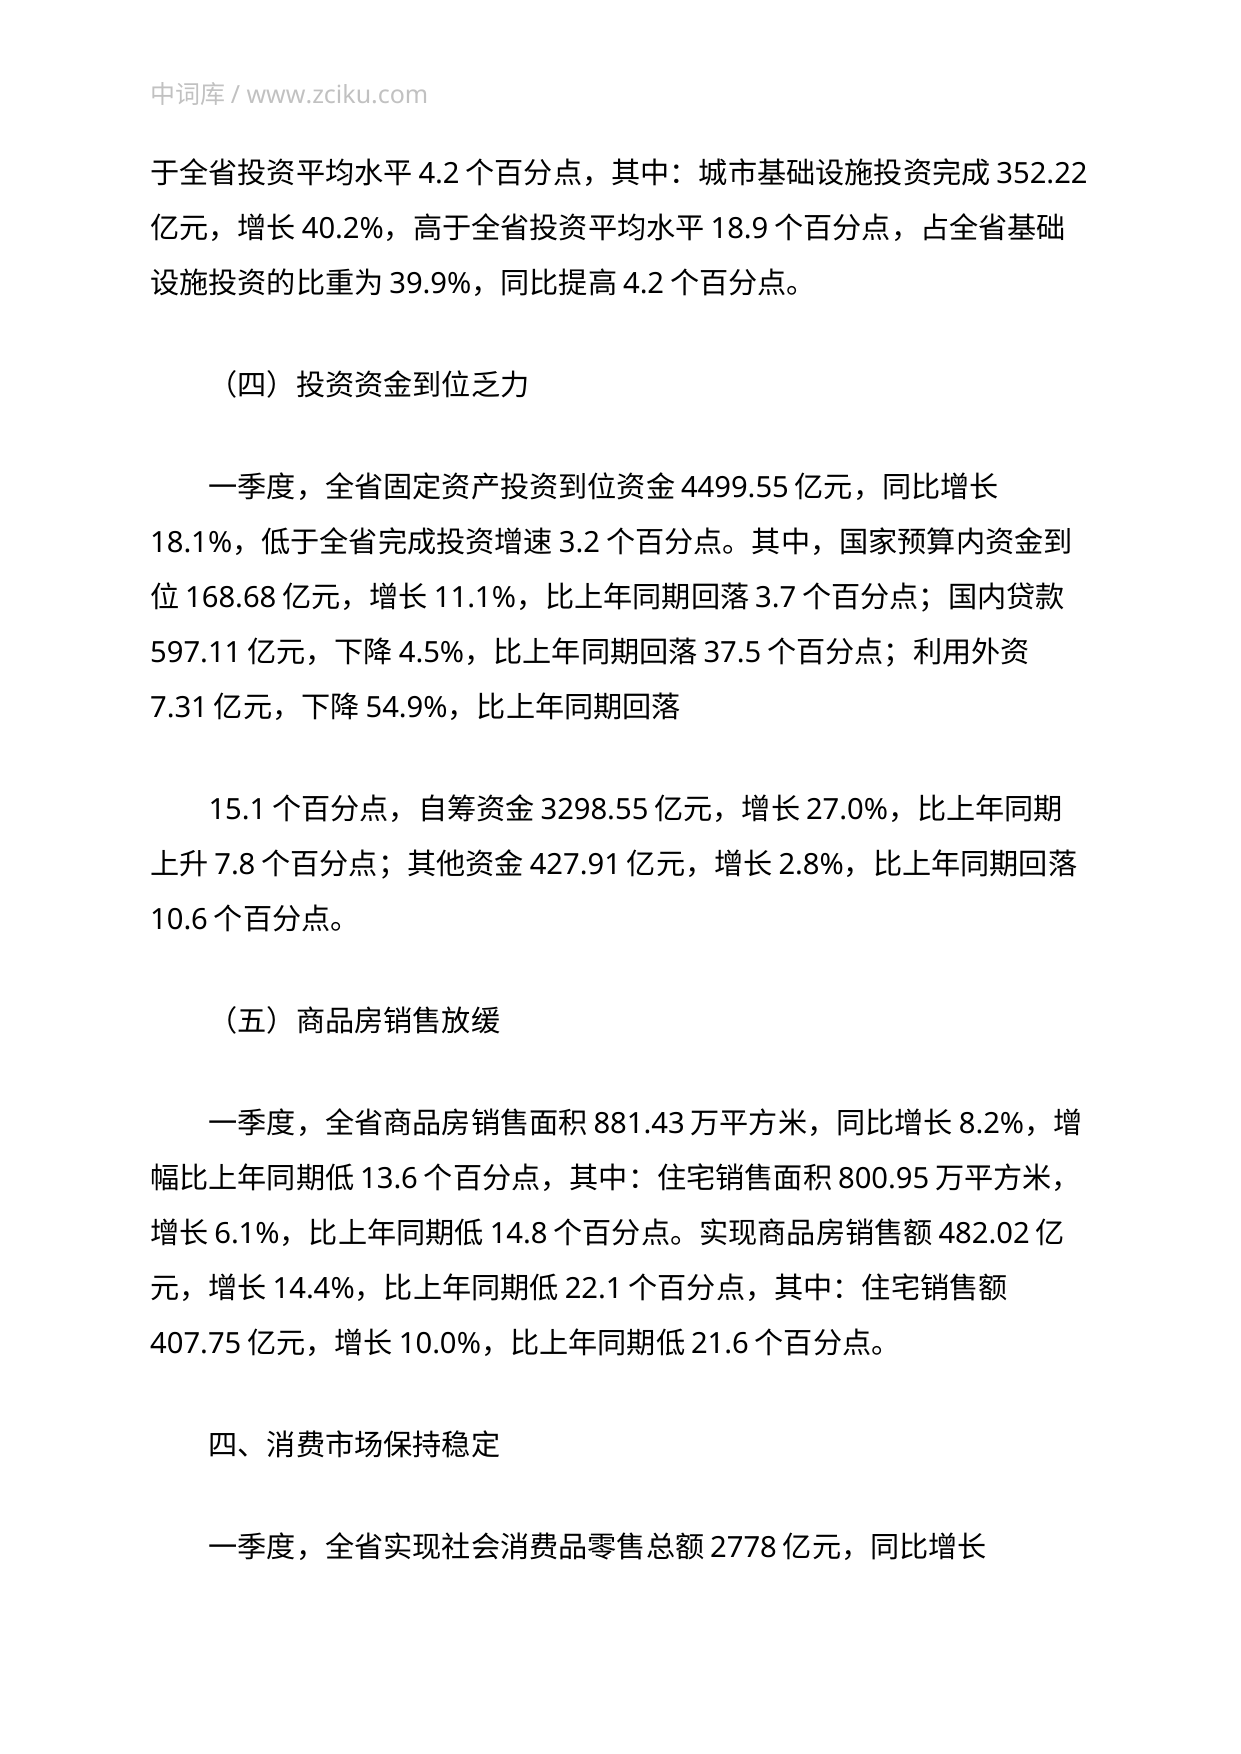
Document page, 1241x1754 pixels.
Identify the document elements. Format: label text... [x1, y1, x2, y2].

text 四、消费市场保持稳定 [150, 1421, 1090, 1464]
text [150, 150, 1090, 302]
text 15.1个百分点，自筹资金3298.55亿元，增长27.0%，比上年同期上升7.8个百分点；其他资金427.91亿元，增长2.8%，比上年同期回落10.6个百分点。 [150, 786, 1090, 938]
text 一季度，全省商品房销售面积881.43万平方米，同比增长8.2%，增幅比上年同期低13.6个百分点，其中：住宅销售面积800.95万平方米，增长6.1%，比上年同期低14.8个百分点。实现商品房销售额482.02亿元，增长14.4%，比上年同期低22.1个百分点，其中：住宅销售额407.75亿元，增长10.0%，比上年同期低21.6个百分点。 [150, 1099, 1090, 1362]
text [150, 1523, 1090, 1566]
text （四）投资资金到位乏力 [150, 362, 1090, 404]
text （五）商品房销售放缓 [150, 998, 1090, 1040]
text 一季度，全省固定资产投资到位资金4499.55亿元，同比增长18.1%，低于全省完成投资增速3.2个百分点。其中，国家预算内资金到位168.68亿元，增长11.1%，比上年同期回落3.7个百分点；国内贷款597.11亿元，下降4.5%，比上年同期回落37.5个百分点；利用外资7.31亿元，下降54.9%，比上年同期回落 [150, 464, 1090, 726]
